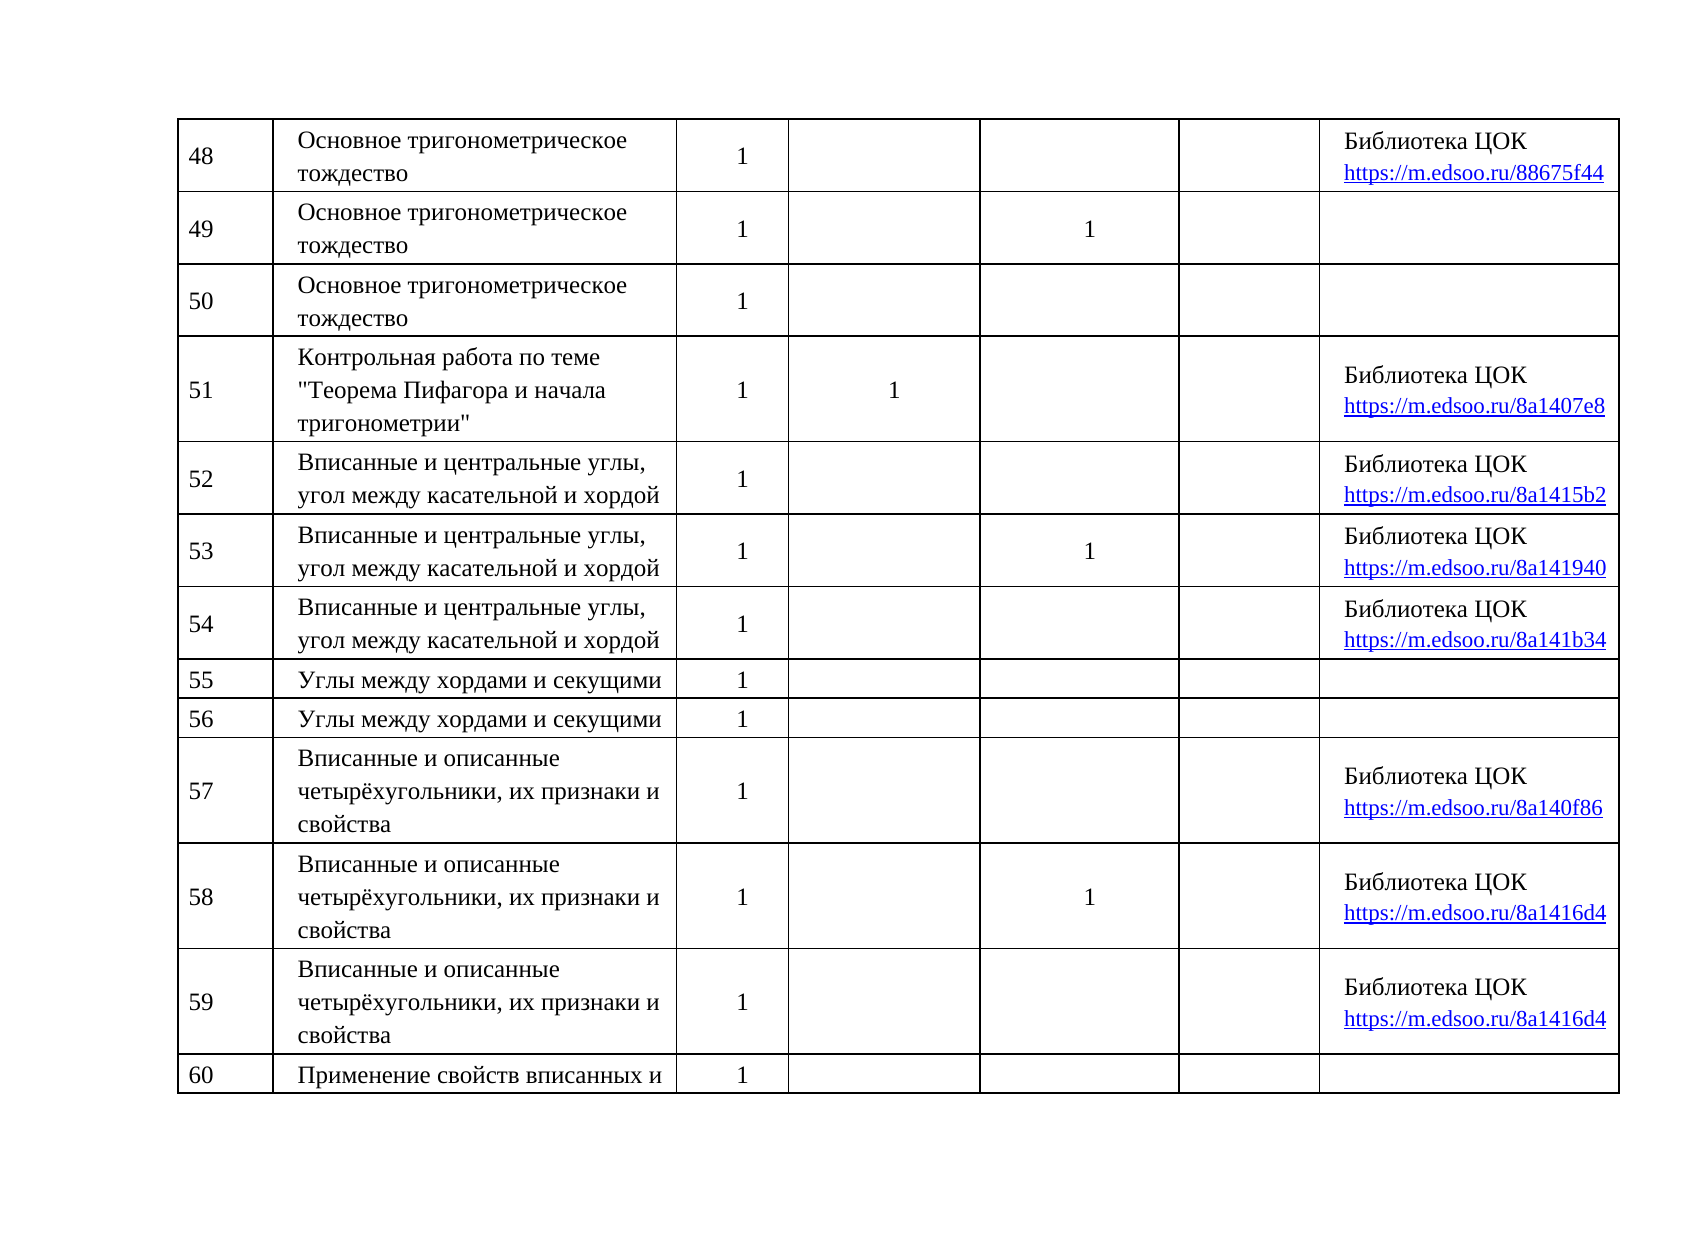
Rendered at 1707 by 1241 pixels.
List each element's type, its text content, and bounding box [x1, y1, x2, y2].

table_cell 58 [179, 844, 272, 947]
table_cell [1180, 1055, 1319, 1092]
table_cell 48 [179, 120, 272, 191]
table_cell 1 [789, 337, 979, 441]
table_cell [981, 337, 1178, 441]
table_cell 1 [677, 442, 788, 513]
table_cell 49 [179, 192, 272, 263]
table_cell [1320, 660, 1618, 697]
table_cell 1 [677, 844, 788, 947]
table_cell 1 [981, 844, 1178, 947]
table_cell 51 [179, 337, 272, 441]
table_cell [789, 738, 979, 842]
table_cell [1180, 442, 1319, 513]
table_cell Вписанные и описанные четырёхугольники, их признаки и свойства [274, 844, 676, 947]
table_cell [1180, 844, 1319, 947]
table_cell 1 [677, 699, 788, 737]
table_cell Основное тригонометрическое тождество [274, 120, 676, 191]
table_cell [981, 442, 1178, 513]
table_cell 1 [677, 337, 788, 441]
table_cell [1180, 949, 1319, 1053]
table_cell 59 [179, 949, 272, 1053]
table_cell [1320, 192, 1618, 263]
table_cell [1180, 192, 1319, 263]
table_cell 1 [677, 120, 788, 191]
table_cell Библиотека ЦОК https://m.edsoo.ru/8a1415b2 [1320, 442, 1618, 513]
table_cell [789, 699, 979, 737]
table_cell Библиотека ЦОК https://m.edsoo.ru/8a1416d4 [1320, 949, 1618, 1053]
table_cell 1 [677, 265, 788, 335]
table_cell 1 [677, 949, 788, 1053]
table_cell 57 [179, 738, 272, 842]
table_cell [981, 660, 1178, 697]
table_cell [1320, 1055, 1618, 1092]
table_cell Углы между хордами и секущими [274, 699, 676, 737]
table_cell Библиотека ЦОК https://m.edsoo.ru/8a141940 [1320, 515, 1618, 586]
table_cell [789, 442, 979, 513]
table_cell [1180, 738, 1319, 842]
table_cell 54 [179, 587, 272, 658]
table_cell [789, 844, 979, 947]
table_cell 1 [677, 1055, 788, 1092]
table_cell [981, 265, 1178, 335]
table_cell 1 [677, 738, 788, 842]
table_cell [789, 1055, 979, 1092]
table_cell [981, 587, 1178, 658]
table_cell Вписанные и описанные четырёхугольники, их признаки и свойства [274, 949, 676, 1053]
table_cell 60 [179, 1055, 272, 1092]
table_cell [1320, 699, 1618, 737]
table_cell Основное тригонометрическое тождество [274, 265, 676, 335]
table_cell [789, 265, 979, 335]
table_cell Библиотека ЦОК https://m.edsoo.ru/8a140f86 [1320, 738, 1618, 842]
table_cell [274, 1055, 676, 1092]
table_cell [1180, 515, 1319, 586]
table_cell 55 [179, 660, 272, 697]
table_cell [981, 949, 1178, 1053]
table_cell [1180, 265, 1319, 335]
table_cell 52 [179, 442, 272, 513]
table_cell Вписанные и описанные четырёхугольники, их признаки и свойства [274, 738, 676, 842]
table_cell Контрольная работа по теме "Теорема Пифагора и начала тригонометрии" [274, 337, 676, 441]
table_cell 50 [179, 265, 272, 335]
table_cell [981, 699, 1178, 737]
table_cell [1180, 587, 1319, 658]
table_cell [789, 949, 979, 1053]
table_cell [1180, 120, 1319, 191]
table_cell [1180, 699, 1319, 737]
table_cell Вписанные и центральные углы, угол между касательной и хордой [274, 587, 676, 658]
table_cell [1320, 265, 1618, 335]
table_cell [1180, 660, 1319, 697]
table_cell 1 [677, 587, 788, 658]
table_cell Библиотека ЦОК https://m.edsoo.ru/8a141b34 [1320, 587, 1618, 658]
table_cell [981, 738, 1178, 842]
table_cell 56 [179, 699, 272, 737]
table_cell [789, 120, 979, 191]
table_cell 1 [677, 660, 788, 697]
table_cell [789, 192, 979, 263]
table_cell 1 [981, 515, 1178, 586]
table_cell [789, 587, 979, 658]
table_cell [981, 1055, 1178, 1092]
table_cell [981, 120, 1178, 191]
table_cell [789, 515, 979, 586]
table_cell Основное тригонометрическое тождество [274, 192, 676, 263]
table_cell 1 [677, 192, 788, 263]
table_cell Углы между хордами и секущими [274, 660, 676, 697]
table_cell [1180, 337, 1319, 441]
table_cell Библиотека ЦОК https://m.edsoo.ru/8a1416d4 [1320, 844, 1618, 947]
table_cell 53 [179, 515, 272, 586]
table_cell Библиотека ЦОК https://m.edsoo.ru/8a1407e8 [1320, 337, 1618, 441]
table_cell 1 [981, 192, 1178, 263]
table_cell 1 [677, 515, 788, 586]
table_cell [789, 660, 979, 697]
table_cell Библиотека ЦОК https://m.edsoo.ru/88675f44 [1320, 120, 1618, 191]
table_cell Вписанные и центральные углы, угол между касательной и хордой [274, 442, 676, 513]
table_cell Вписанные и центральные углы, угол между касательной и хордой [274, 515, 676, 586]
